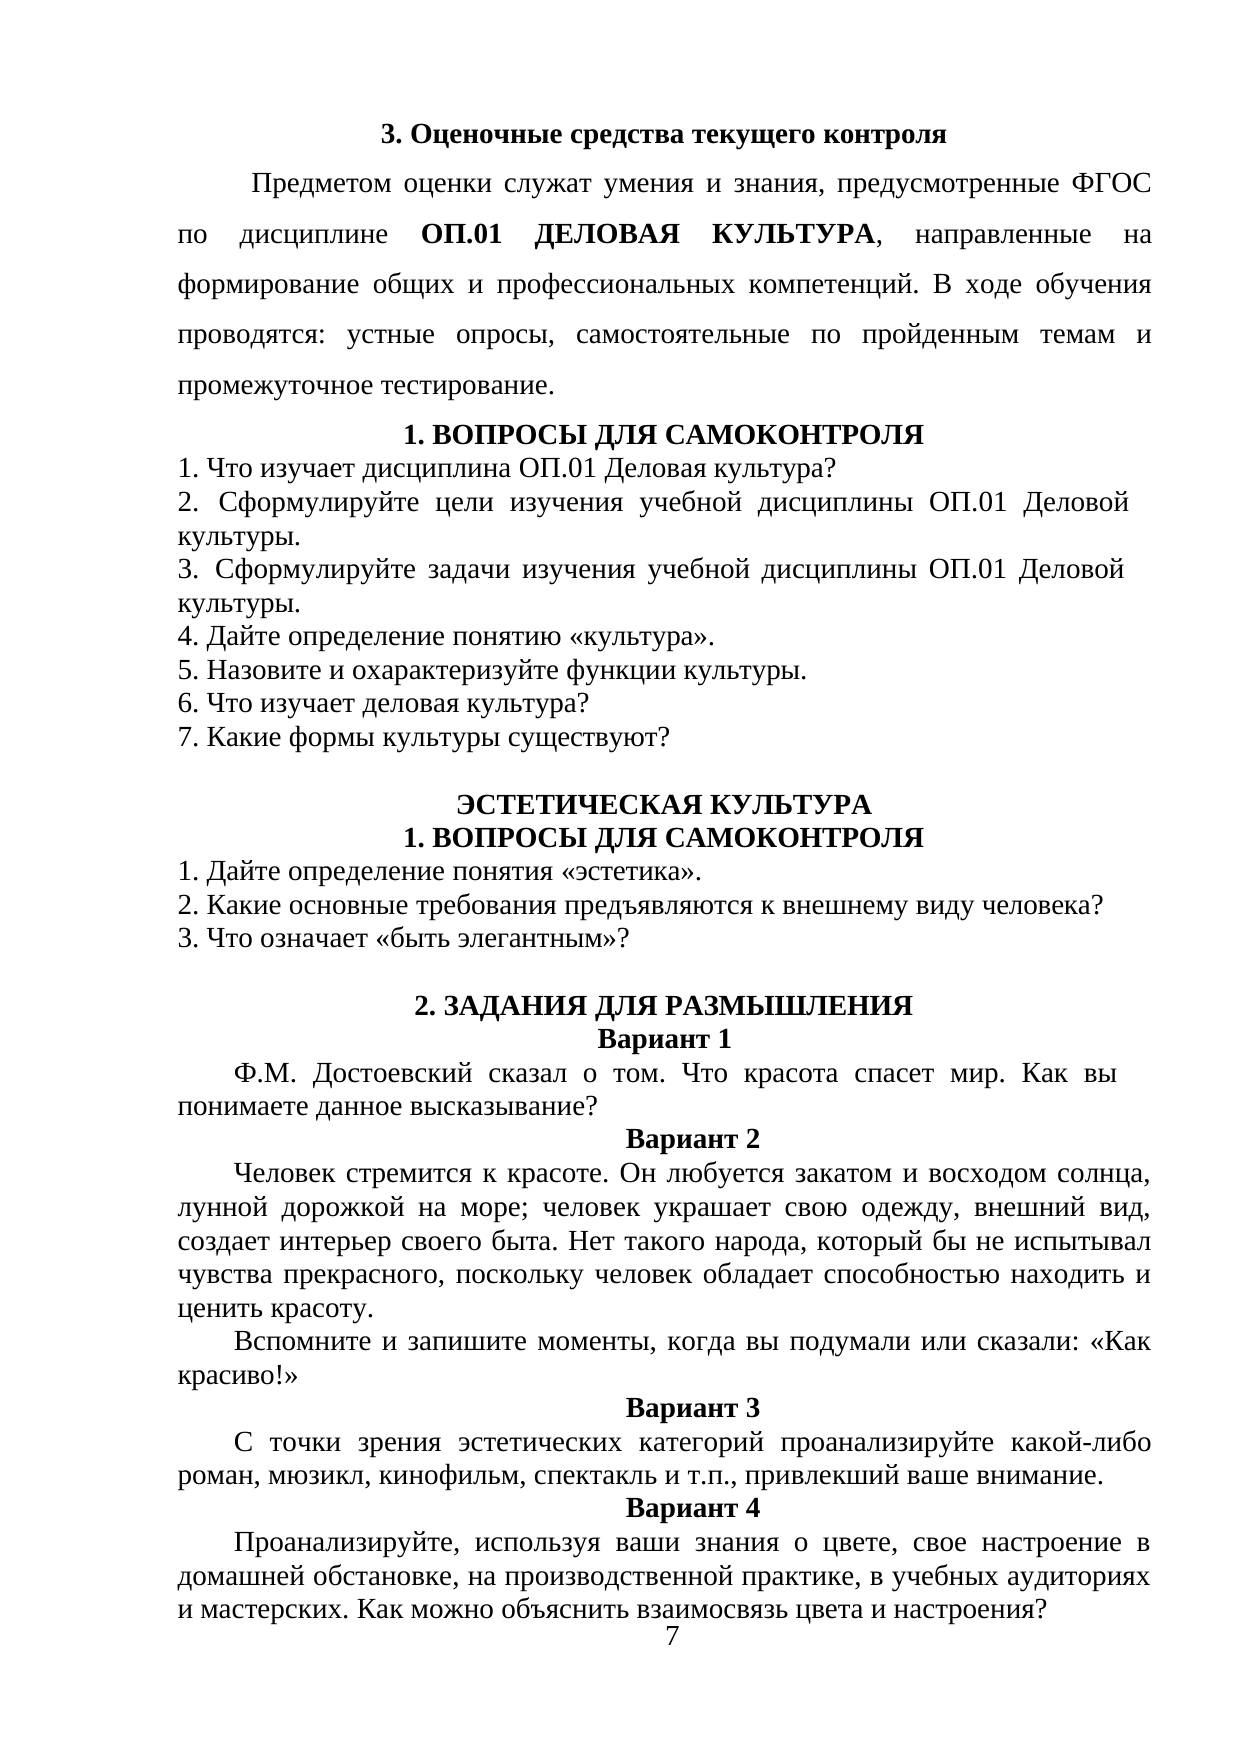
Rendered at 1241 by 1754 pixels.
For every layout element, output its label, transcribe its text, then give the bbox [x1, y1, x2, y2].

text Человек стремится к красоте. Он любуется закатом и восходом солнца, лунной дорожкой на море; человек украшает свою одежду, внешний вид, создает интерьер своего быта. Нет такого народа, который бы не испытывал чувства прекрасного, поскольку человек обладает способностью находить и ценить красоту. [177, 1156, 1152, 1323]
list Дайте определение понятия «эстетика». [177, 854, 1196, 887]
list Сформулируйте задачи изучения учебной дисциплины ОП.01 Деловой культуры. [177, 551, 1152, 618]
list ВОПРОСЫ ДЛЯ САМОКОНТРОЛЯ [403, 821, 1196, 854]
list Что изучает дисциплина ОП.01 Деловая культура? [177, 451, 1196, 484]
text Вспомните и запишите моменты, когда вы подумали или сказали: «Как красиво!» [177, 1323, 1152, 1390]
text С точки зрения эстетических категорий проанализируйте какой-либо роман, мюзикл, кинофильм, спектакль и т.п., привлекший ваше внимание. [177, 1424, 1152, 1491]
text ЭСТЕТИЧЕСКАЯ КУЛЬТУРА [456, 787, 1196, 821]
list Какие основные требования предъявляются к внешнему виду человека? [177, 887, 1196, 920]
text Вариант 4 [626, 1491, 1196, 1524]
text Вариант 2 [626, 1122, 1196, 1156]
text Вариант 3 [626, 1391, 1196, 1424]
list ЗАДАНИЯ ДЛЯ РАЗМЫШЛЕНИЯ [414, 988, 1196, 1022]
list Назовите и охарактеризуйте функции культуры. [177, 652, 1196, 686]
list Что изучает деловая культура? [177, 686, 1196, 719]
list ВОПРОСЫ ДЛЯ САМОКОНТРОЛЯ [403, 418, 1196, 451]
text Ф.М. Достоевский сказал о том. Что красота спасет мир. Как вы понимаете данное высказывание? [177, 1055, 1196, 1122]
list Что означает «быть элегантным»? [177, 920, 1196, 954]
text Проанализируйте, используя ваши знания о цвете, свое настроение в домашней обстановке, на производственной практике, в учебных аудиториях и мастерских. Как можно объяснить взаимосвязь цвета и настроения? [177, 1524, 1152, 1625]
list Сформулируйте цели изучения учебной дисциплины ОП.01 Деловой культуры. [177, 484, 1152, 551]
list Дайте определение понятию «культура». [177, 618, 1196, 652]
text Вариант 1 [597, 1022, 1196, 1055]
subtitle Оценочные средства текущего контроля [381, 116, 1196, 150]
list Какие формы культуры существуют? [177, 719, 1196, 753]
text Предметом оценки служат умения и знания, предусмотренные ФГОС по дисциплине ОП.01 ДЕЛОВАЯ КУЛЬТУРА, направленные на формирование общих и профессиональных компетенций. В ходе обучения проводятся: устные опросы, самостоятельные по пройденным темам и промежуточное тестирование. [177, 166, 1152, 400]
